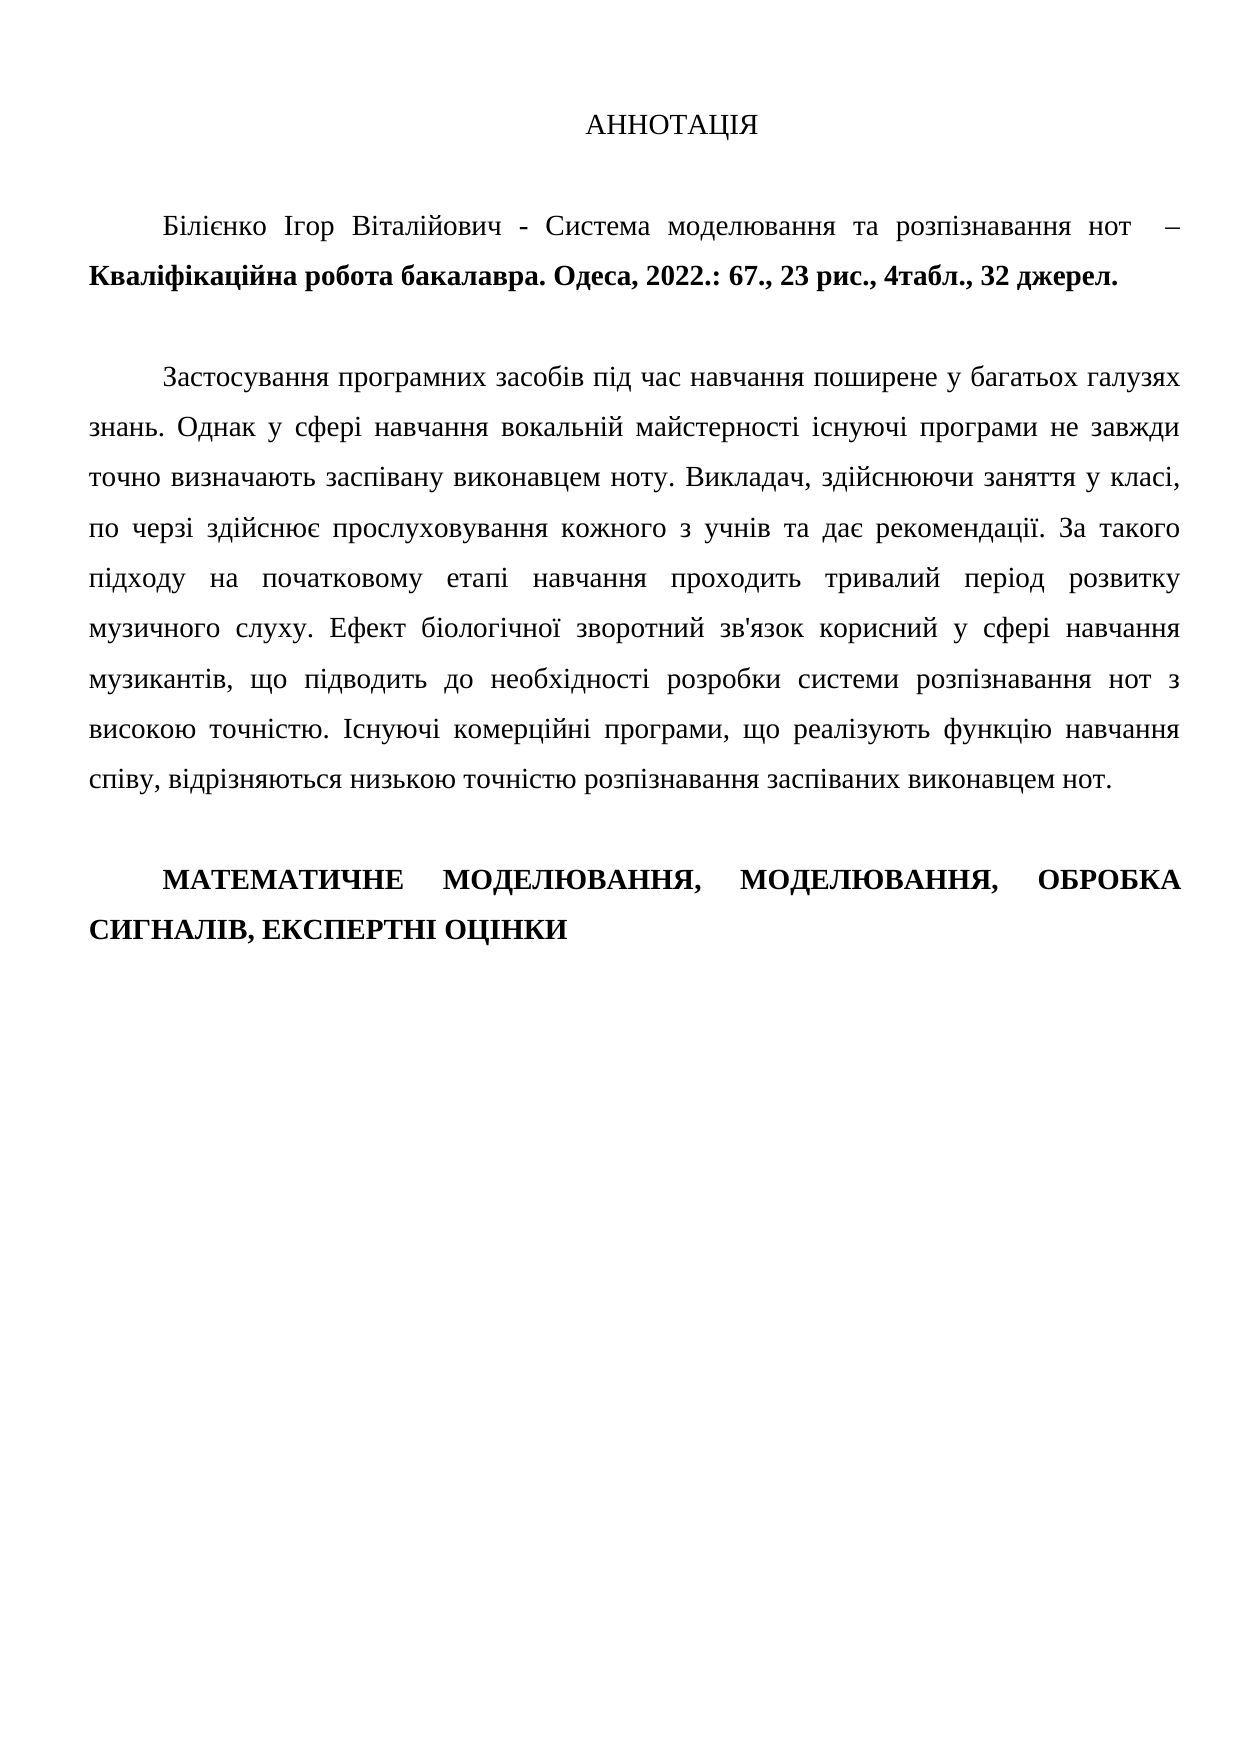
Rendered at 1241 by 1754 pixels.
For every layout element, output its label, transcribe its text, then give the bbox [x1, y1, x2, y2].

text Білієнко Ігор Віталійович - Система моделювання та розпізнавання нот – Кваліфікаційна робота бакалавра. Одеса, 2022.: 67., 23 рис., 4табл., 32 джерел. [89, 208, 1181, 292]
text Застосування програмних засобів під час навчання поширене у багатьох галузях знань. Однак у сфері навчання вокальній майстерності існуючі програми не завжди точно визначають заспівану виконавцем ноту. Викладач, здійснюючи заняття у класі, по черзі здійснює прослуховування кожного з учнів та дає рекомендації. За такого підходу на початковому етапі навчання проходить тривалий період розвитку музичного слуху. Ефект біологічної зворотний зв'язок корисний у сфері навчання музикантів, що підводить до необхідності розробки системи розпізнавання нот з високою точністю. Існуючі комерційні програми, що реалізують функцію навчання співу, відрізняються низькою точністю розпізнавання заспіваних виконавцем нот. [89, 359, 1181, 795]
text АННОТАЦІЯ [89, 107, 1181, 141]
text МАТЕМАТИЧНЕ МОДЕЛЮВАННЯ, МОДЕЛЮВАННЯ, ОБРОБКА СИГНАЛІВ, ЕКСПЕРТНІ ОЦІНКИ [89, 862, 1181, 946]
